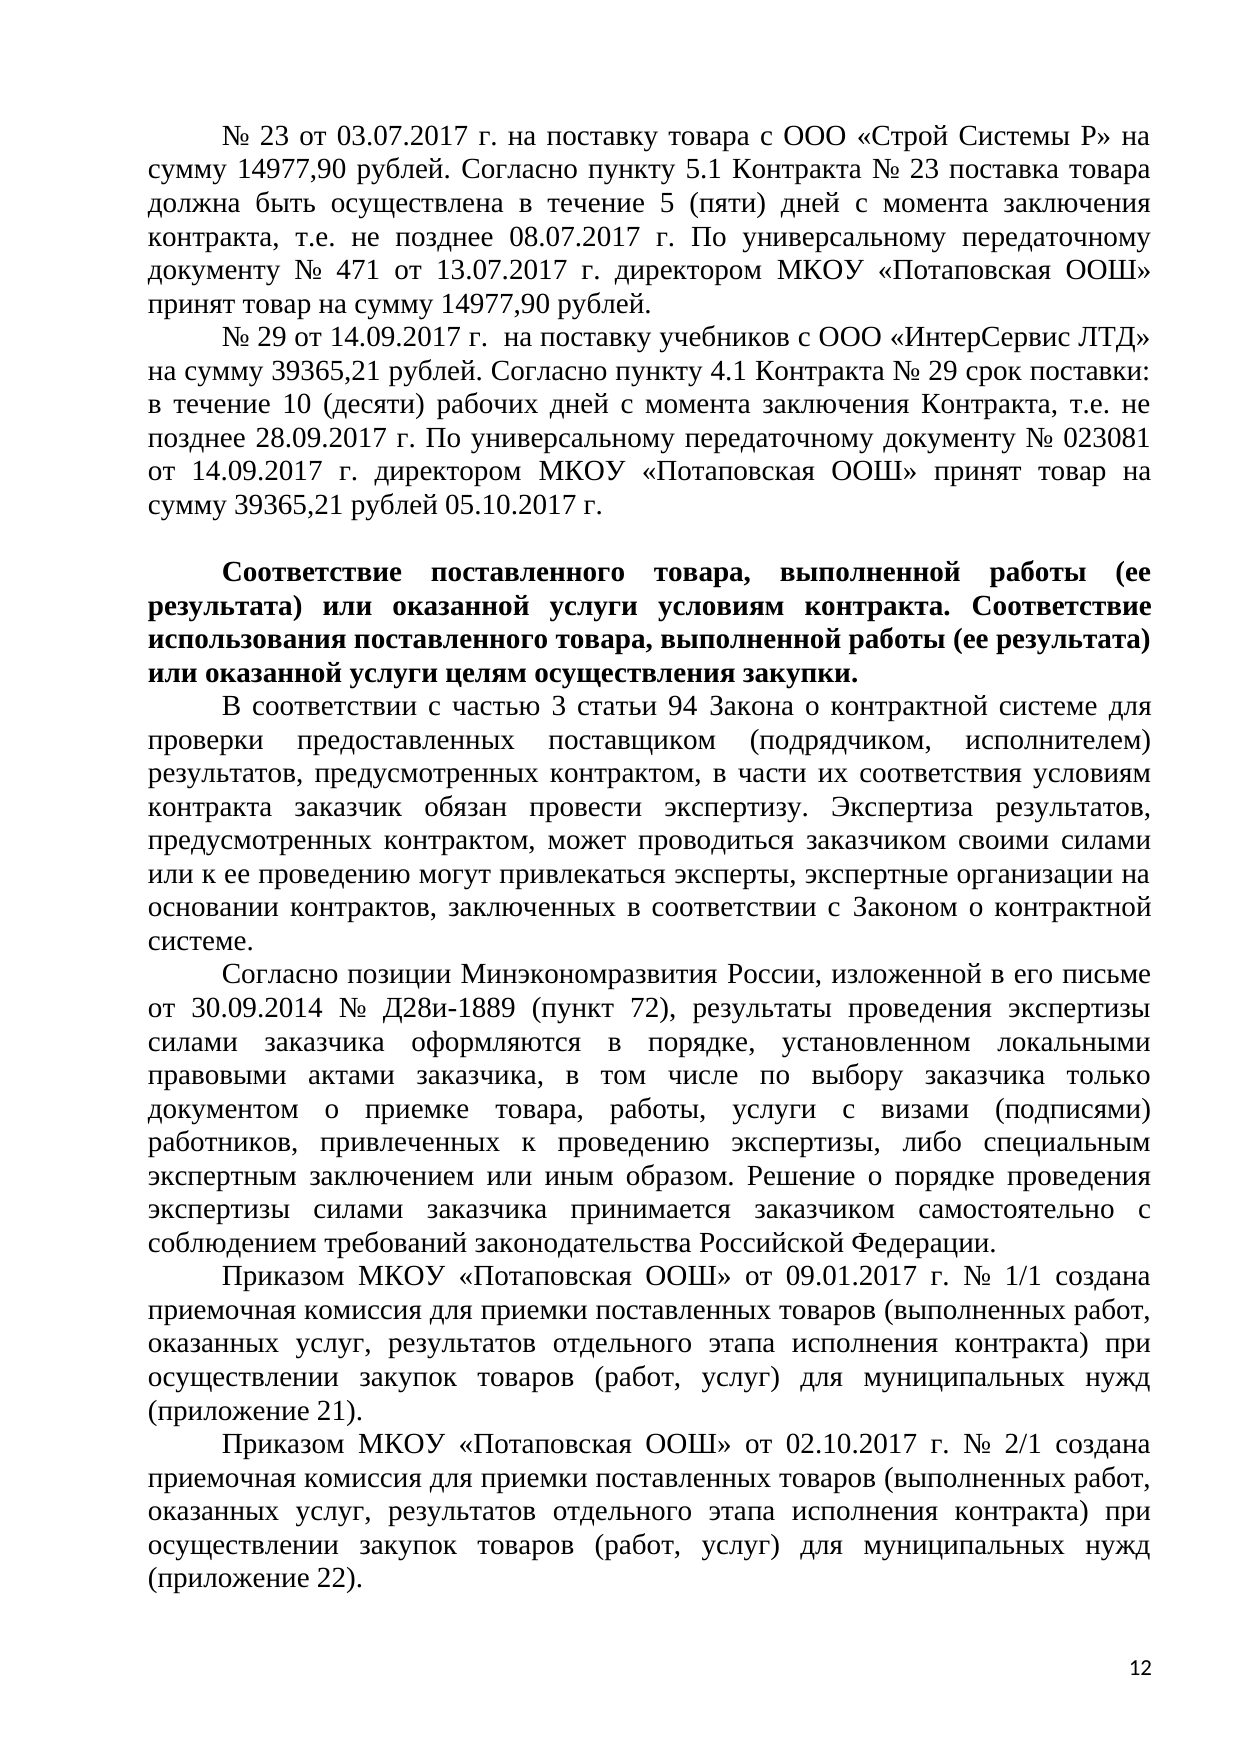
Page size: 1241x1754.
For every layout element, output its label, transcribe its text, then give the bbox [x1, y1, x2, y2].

text В соответствии с частью 3 статьи 94 Закона о контрактной системе для проверки предоставленных поставщиком (подрядчиком, исполнителем) результатов, предусмотренных контрактом, в части их соответствия условиям контракта заказчик обязан провести экспертизу. Экспертиза результатов, предусмотренных контрактом, может проводиться заказчиком своими силами или к ее проведению могут привлекаться эксперты, экспертные организации на основании контрактов, заключенных в соответствии с Законом о контрактной системе. [148, 688, 1152, 957]
text № 29 от 14.09.2017 г. на поставку учебников с ООО «ИнтерСервис ЛТД» на сумму 39365,21 рублей. Согласно пункту 4.1 Контракта № 29 срок поставки: в течение 10 (десяти) рабочих дней с момента заключения Контракта, т.е. не позднее 28.09.2017 г. По универсальному передаточному документу № 023081 от 14.09.2017 г. директором МКОУ «Потаповская ООШ» принят товар на сумму 39365,21 рублей 05.10.2017 г. [148, 319, 1152, 521]
text Приказом МКОУ «Потаповская ООШ» от 02.10.2017 г. № 2/1 создана приемочная комиссия для приемки поставленных товаров (выполненных работ, оказанных услуг, результатов отдельного этапа исполнения контракта) при осуществлении закупок товаров (работ, услуг) для муниципальных нужд (приложение 22). [148, 1426, 1152, 1594]
text № 23 от 03.07.2017 г. на поставку товара с ООО «Строй Системы Р» на сумму 14977,90 рублей. Согласно пункту 5.1 Контракта № 23 поставка товара должна быть осуществлена в течение 5 (пяти) дней с момента заключения контракта, т.е. не позднее 08.07.2017 г. По универсальному передаточному документу № 471 от 13.07.2017 г. директором МКОУ «Потаповская ООШ» принят товар на сумму 14977,90 рублей. [148, 118, 1152, 319]
text Приказом МКОУ «Потаповская ООШ» от 09.01.2017 г. № 1/1 создана приемочная комиссия для приемки поставленных товаров (выполненных работ, оказанных услуг, результатов отдельного этапа исполнения контракта) при осуществлении закупок товаров (работ, услуг) для муниципальных нужд (приложение 21). [148, 1258, 1152, 1426]
text Согласно позиции Минэкономразвития России, изложенной в его письме от 30.09.2014 № Д28и-1889 (пункт 72), результаты проведения экспертизы силами заказчика оформляются в порядке, установленном локальными правовыми актами заказчика, в том числе по выбору заказчика только документом о приемке товара, работы, услуги с визами (подписями) работников, привлеченных к проведению экспертизы, либо специальным экспертным заключением или иным образом. Решение о порядке проведения экспертизы силами заказчика принимается заказчиком самостоятельно с соблюдением требований законодательства Российской Федерации. [148, 957, 1152, 1258]
text Соответствие поставленного товара, выполненной работы (ее результата) или оказанной услуги условиям контракта. Соответствие использования поставленного товара, выполненной работы (ее результата) или оказанной услуги целям осуществления закупки. [148, 554, 1152, 688]
